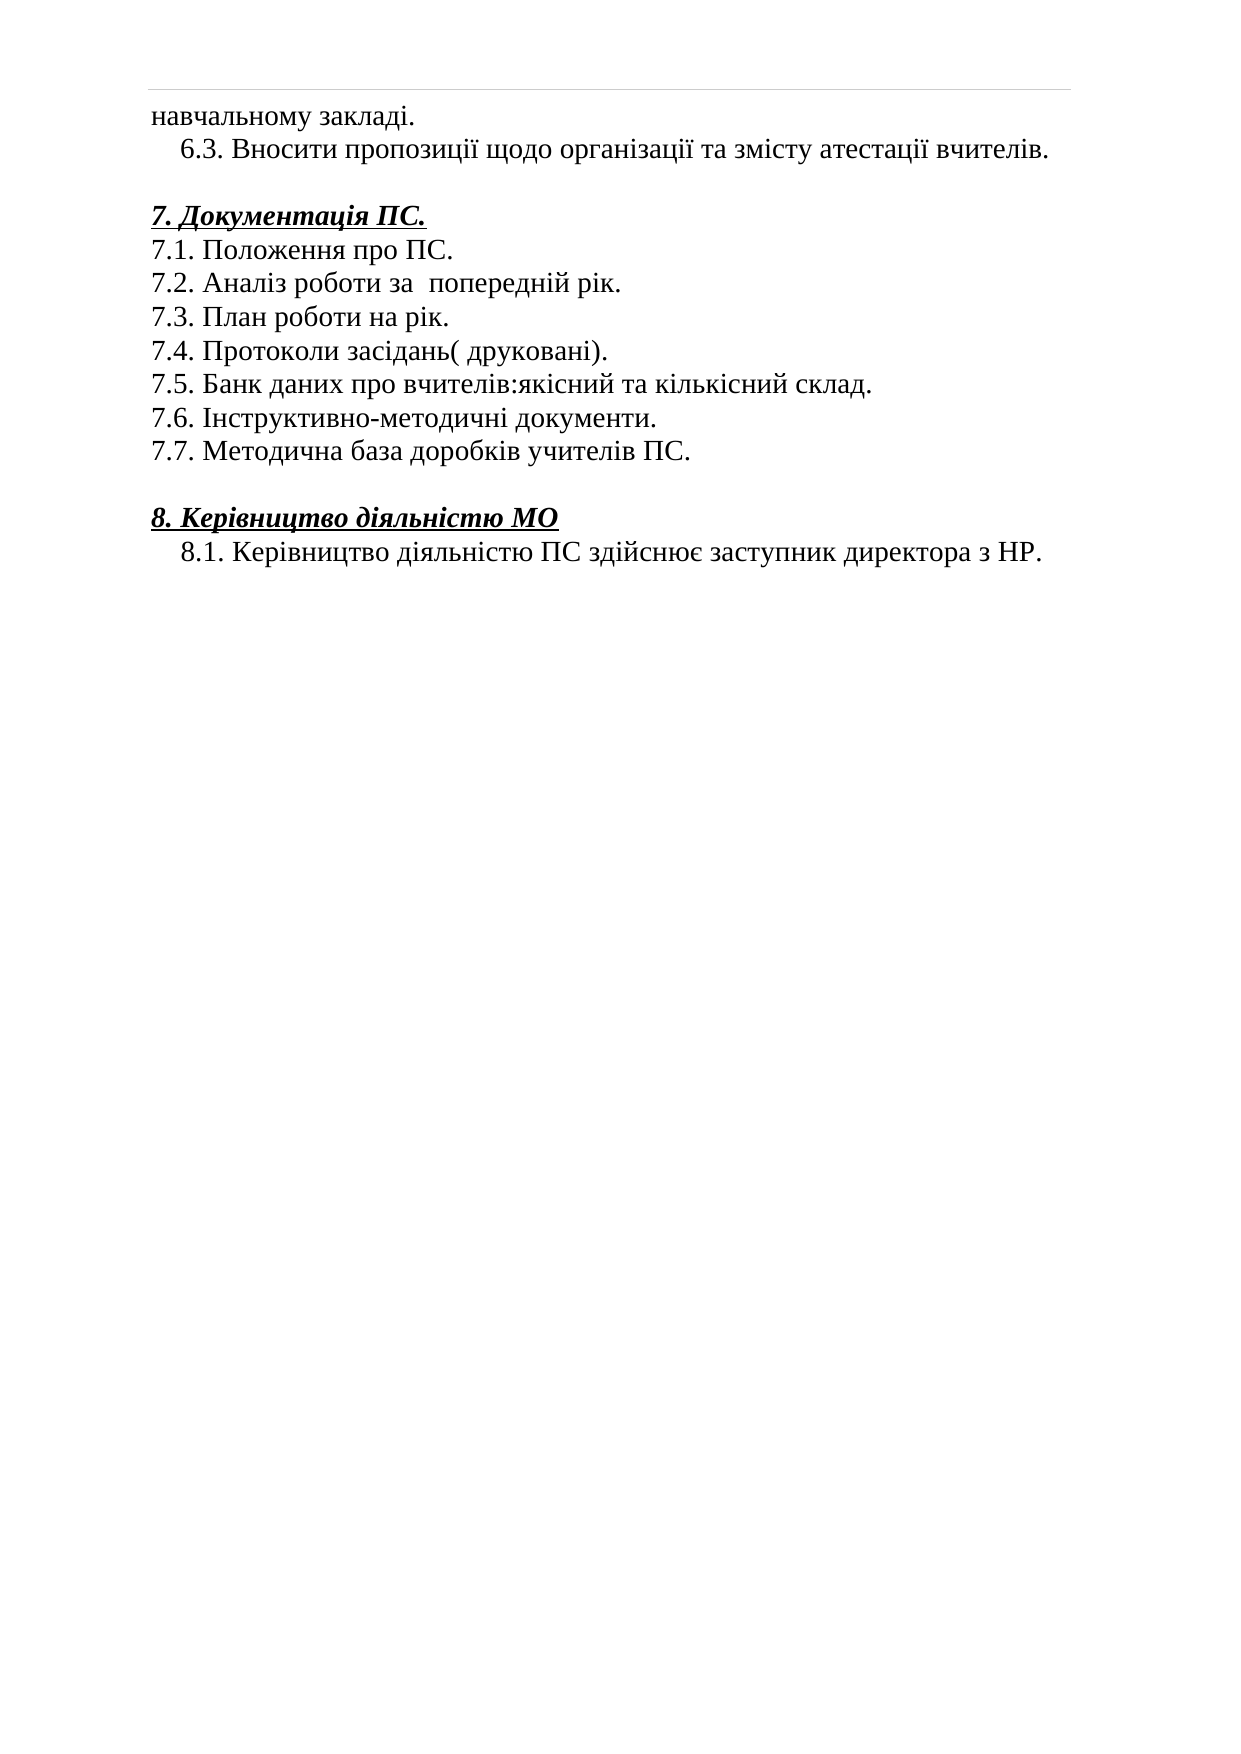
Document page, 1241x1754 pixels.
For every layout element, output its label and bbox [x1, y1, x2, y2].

table_cell [148, 90, 1071, 609]
